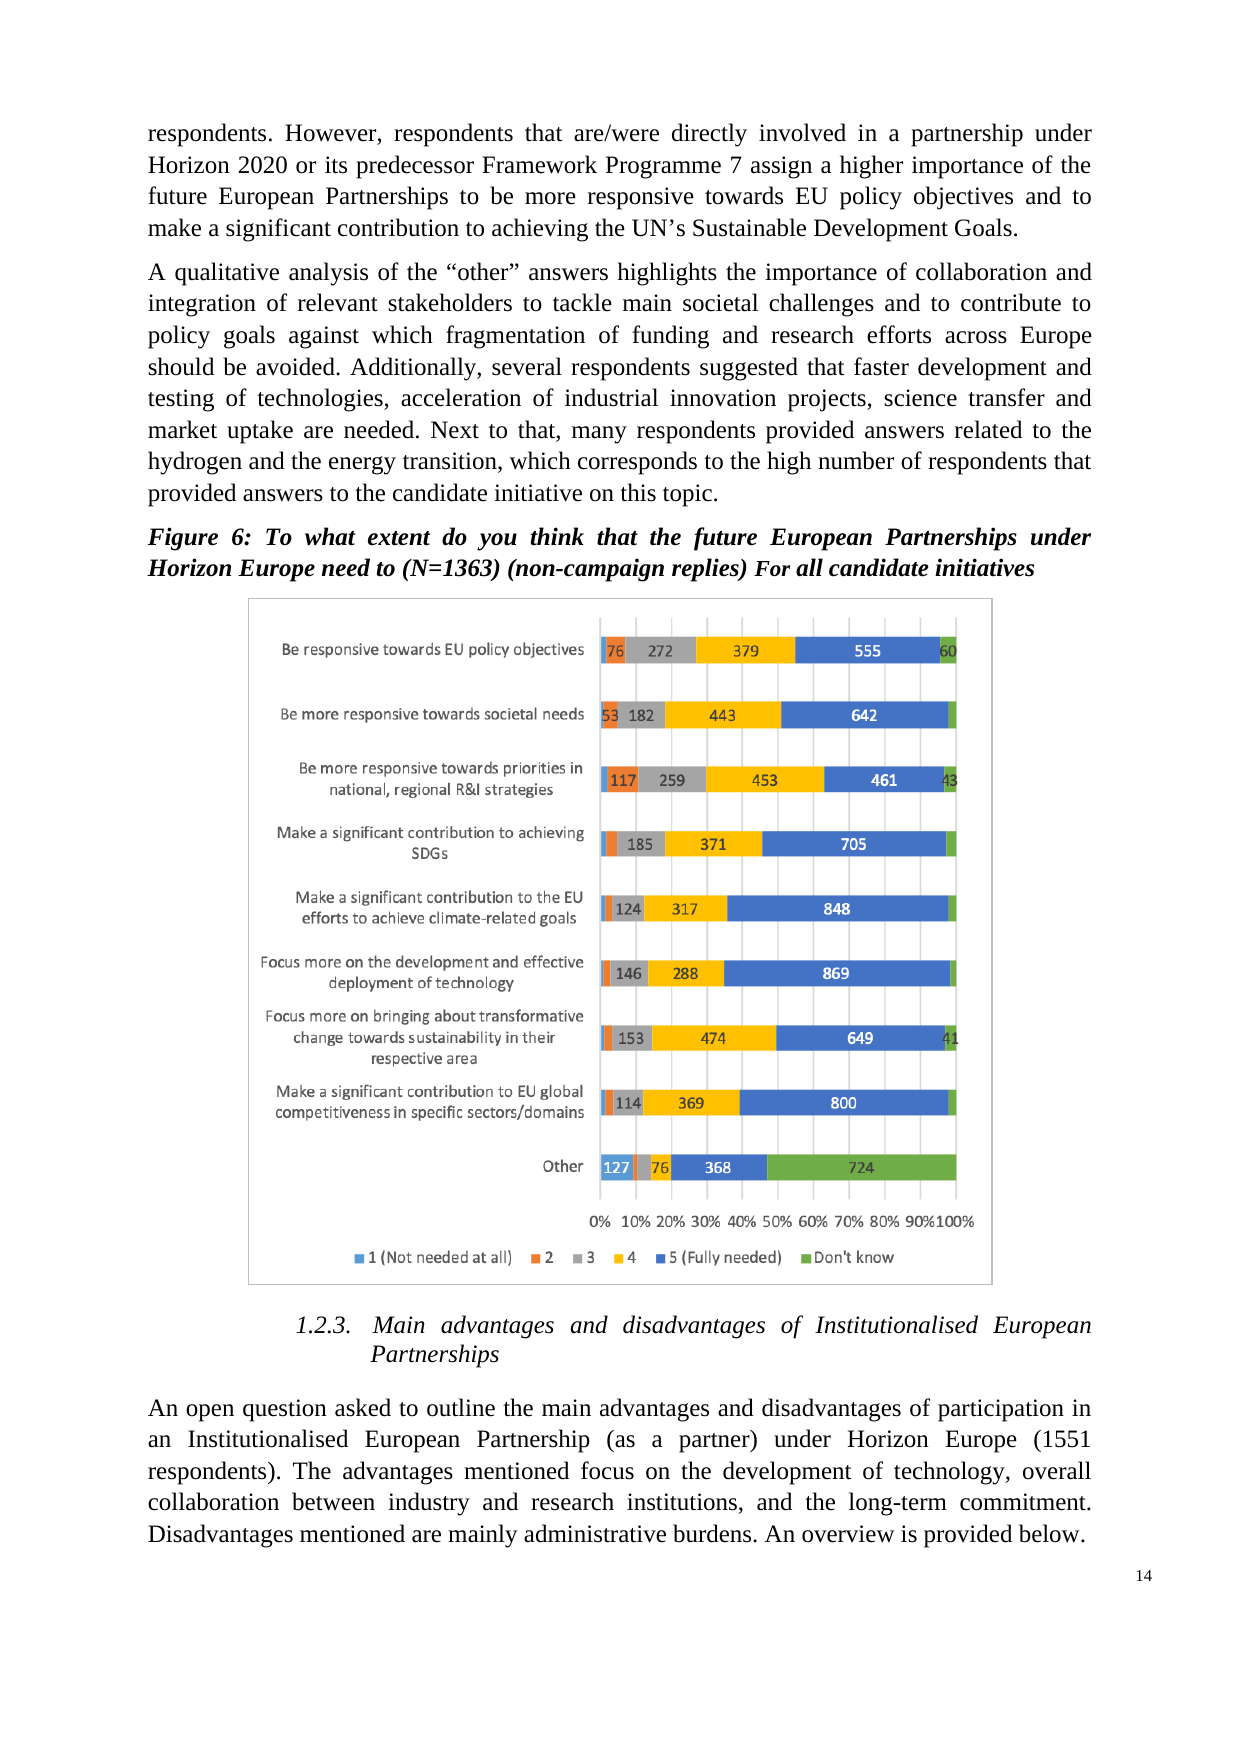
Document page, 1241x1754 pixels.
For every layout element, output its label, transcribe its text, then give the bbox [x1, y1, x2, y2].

picture [249, 599, 991, 1284]
text An open question asked to outline the main advantages and disadvantages of participation in an Institutionalised European Partnership (as a partner) under Horizon Europe (1551 respondents). The advantages mentioned focus on the development of technology, overall collaboration between industry and research institutions, and the long-term commitment. Disadvantages mentioned are mainly administrative burdens. An overview is provided below. [148, 1393, 1093, 1548]
subtitle Main advantages and disadvantages of Institutionalised European Partnerships [295, 1310, 1093, 1368]
text Figure 6: To what extent do you think that the future European Partnerships under Horizon Europe need to (N=1363) (non-campaign replies) For all candidate initiatives [148, 522, 1093, 582]
text A qualitative analysis of the “other” answers highlights the importance of collaboration and integration of relevant stakeholders to tackle main societal challenges and to contribute to policy goals against which fragmentation of funding and research efforts across Europe should be avoided. Additionally, several respondents suggested that faster development and testing of technologies, acceleration of industrial innovation projects, science transfer and market uptake are needed. Next to that, many respondents provided answers related to the hydrogen and the energy transition, which corresponds to the high number of respondents that provided answers to the candidate initiative on this topic. [148, 257, 1093, 507]
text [148, 118, 1093, 242]
